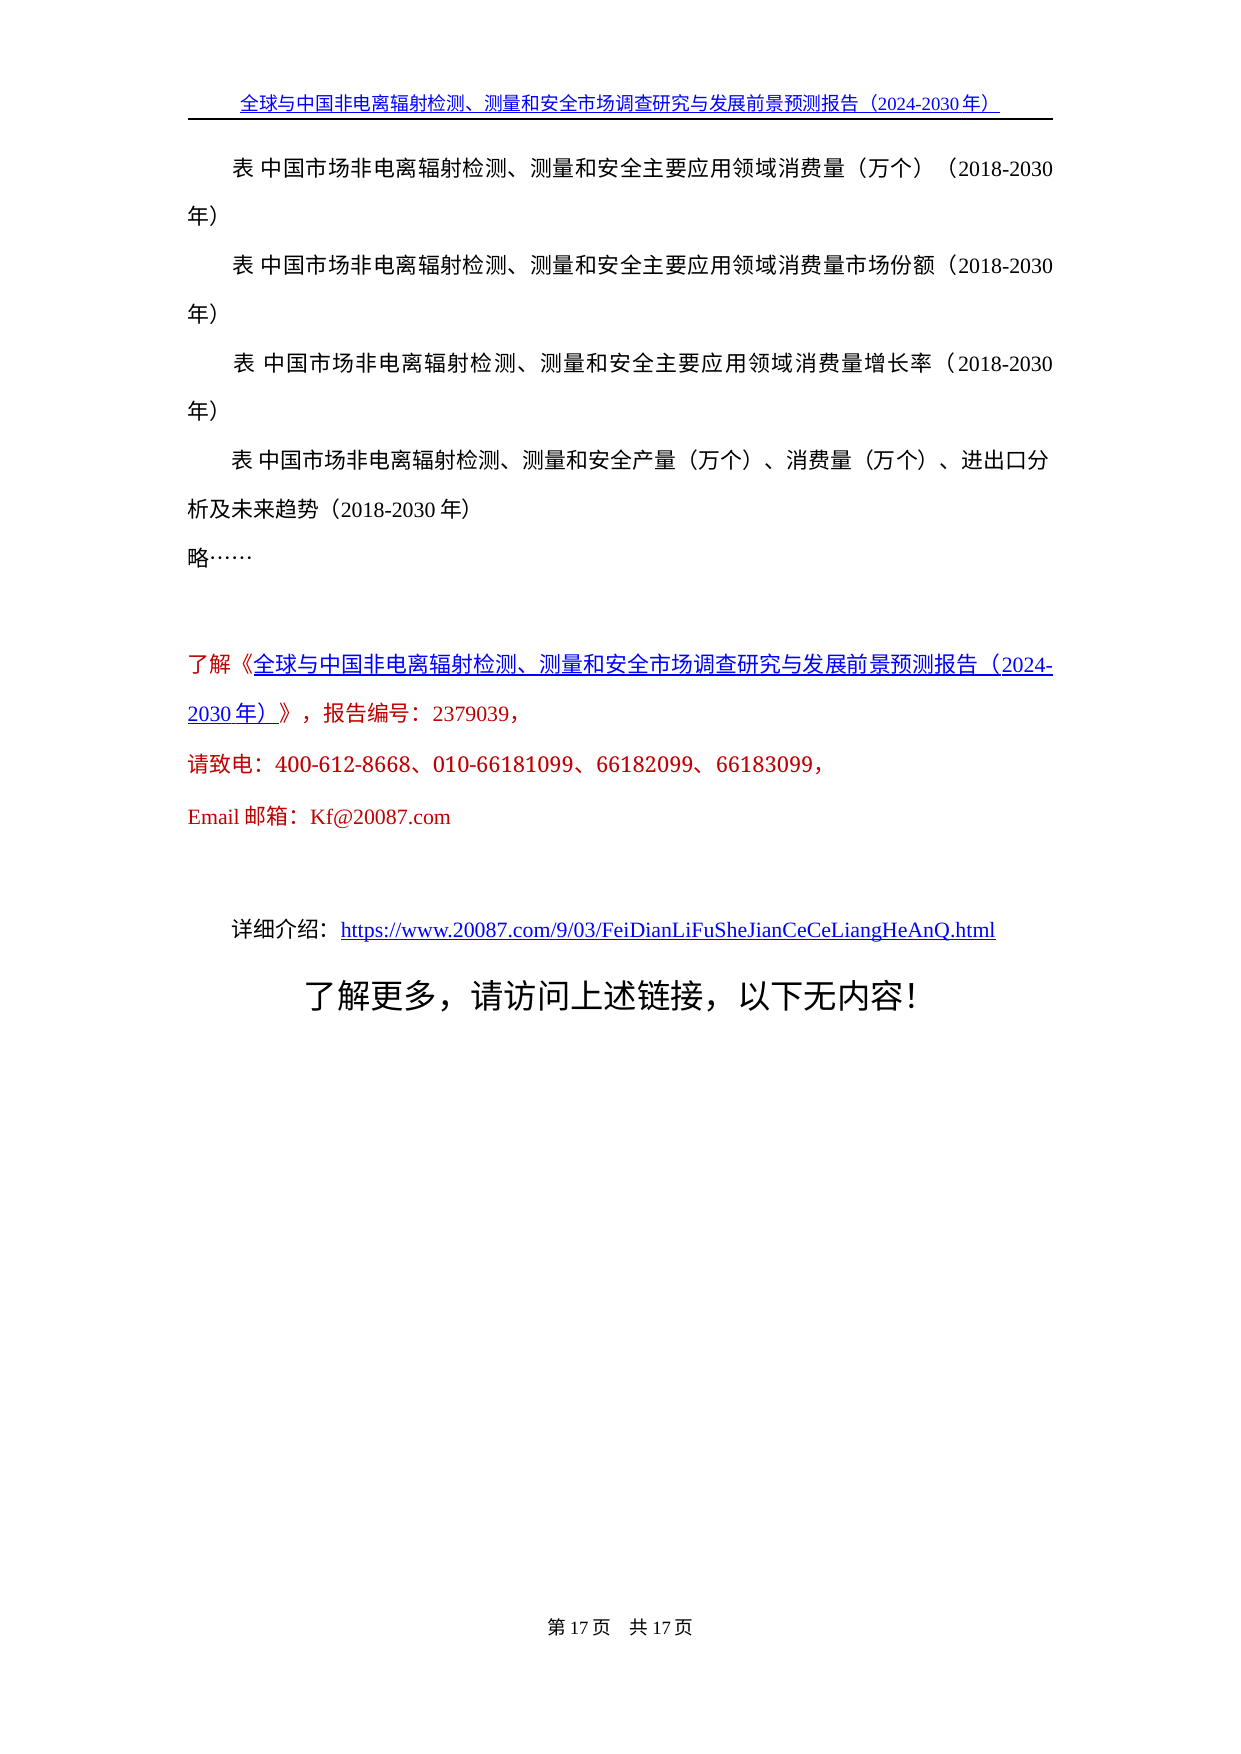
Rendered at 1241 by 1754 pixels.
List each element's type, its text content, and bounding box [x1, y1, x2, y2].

title 了解更多，请访问上述链接，以下无内容！ [187, 961, 1053, 1026]
text 详细介绍：https://www.20087.com/9/03/FeiDianLiFuSheJianCeCeLiangHeAnQ.html [187, 911, 1053, 944]
text 了解《全球与中国非电离辐射检测、测量和安全市场调查研究与发展前景预测报告（2024-2030年）》，报告编号：2379039， [187, 647, 1053, 728]
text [187, 150, 1053, 573]
text Email邮箱：Kf@20087.com [187, 798, 1053, 831]
text 请致电：400-612-8668、010-66181099、66182099、66183099， [187, 747, 1053, 779]
